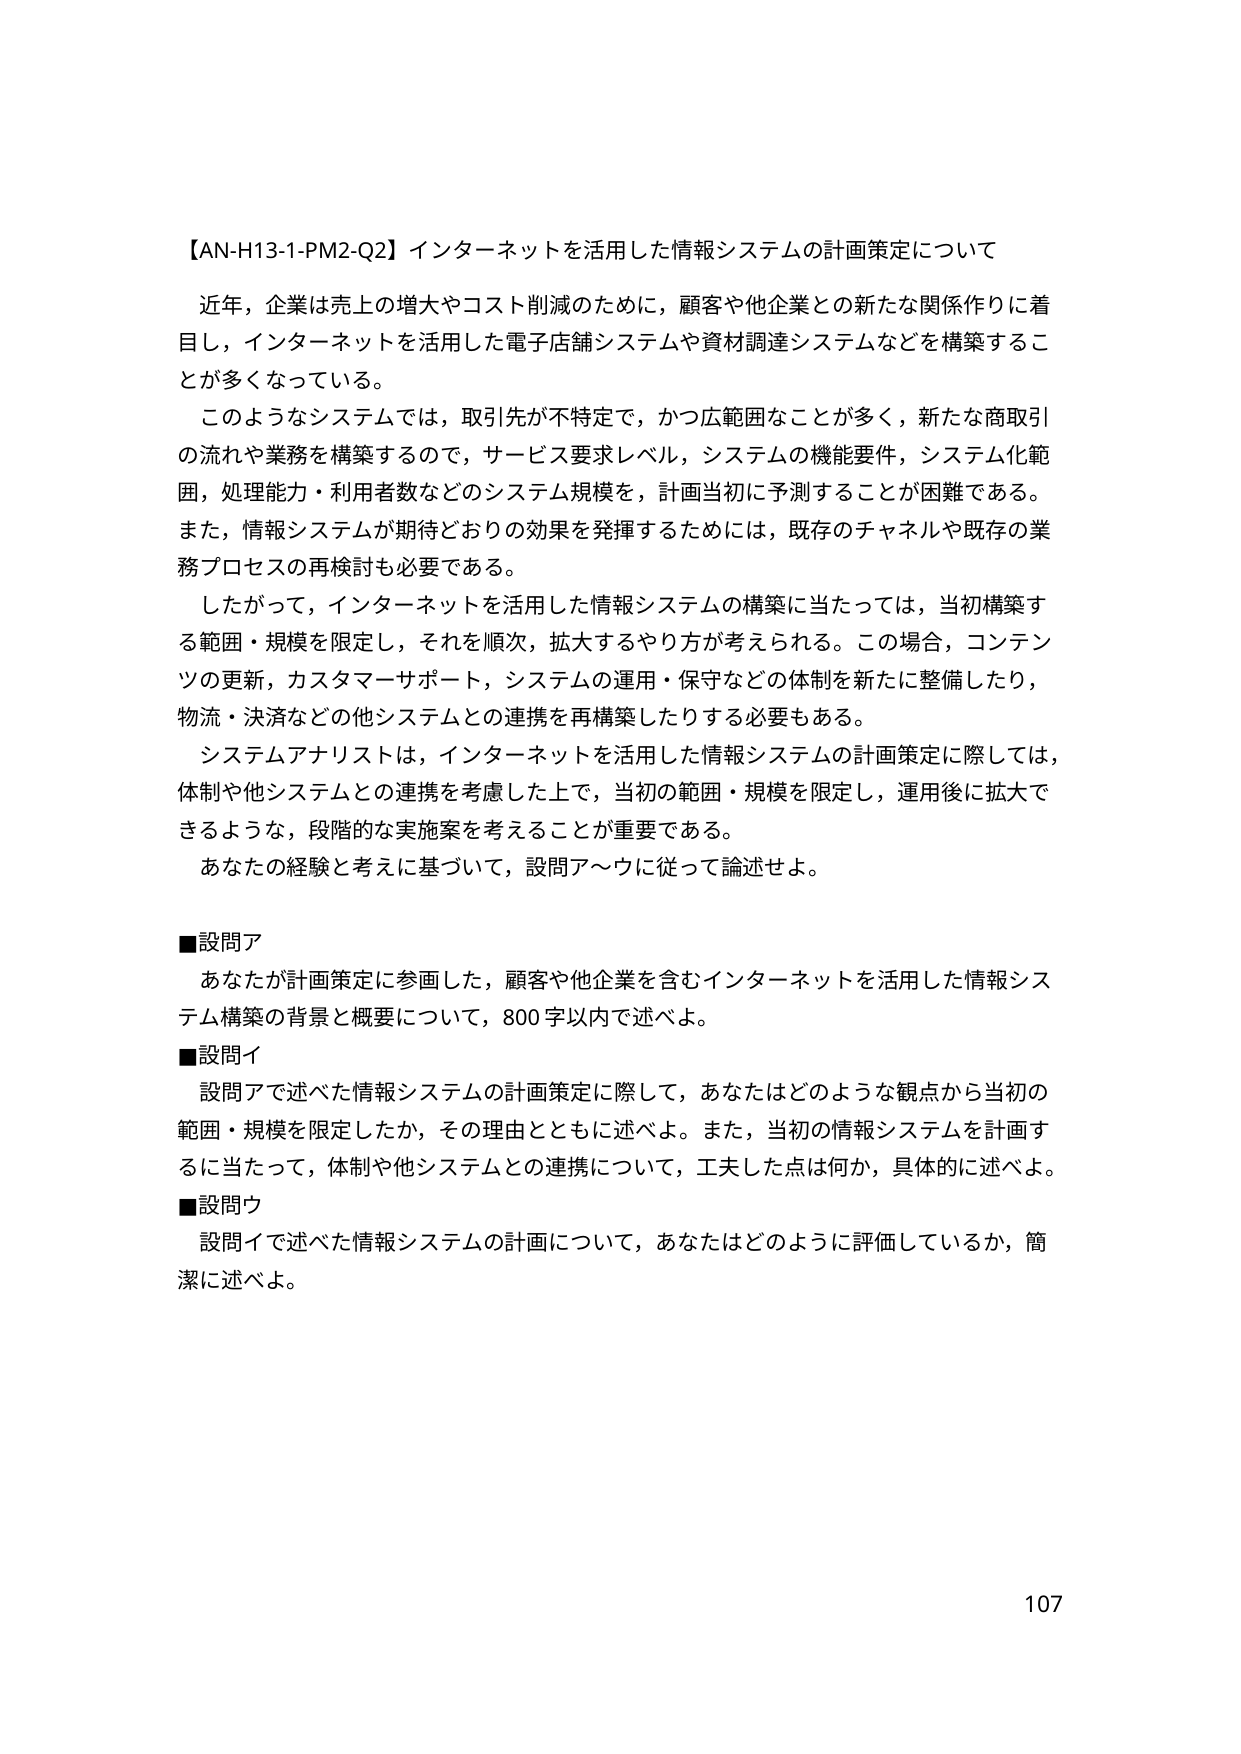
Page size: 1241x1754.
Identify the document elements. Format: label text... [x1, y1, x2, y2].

text あなたが計画策定に参画した，顧客や他企業を含むインターネットを活用した情報システム構築の背景と概要について，800字以内で述べよ。 [177, 960, 1063, 1035]
text 設問アで述べた情報システムの計画策定に際して，あなたはどのような観点から当初の範囲・規模を限定したか，その理由とともに述べよ。また，当初の情報システムを計画するに当たって，体制や他システムとの連携について，工夫した点は何か，具体的に述べよ。 [177, 1072, 1063, 1185]
text ■設問ア [177, 922, 1063, 960]
text 設問イで述べた情報システムの計画について，あなたはどのように評価しているか，簡潔に述べよ。 [177, 1222, 1063, 1297]
text あなたの経験と考えに基づいて，設問ア～ウに従って論述せよ。 [177, 847, 1063, 885]
text ■設問ウ [177, 1185, 1063, 1222]
text システムアナリストは，インターネットを活用した情報システムの計画策定に際しては，体制や他システムとの連携を考慮した上で，当初の範囲・規模を限定し，運用後に拡大できるような，段階的な実施案を考えることが重要である。 [177, 735, 1063, 847]
text このようなシステムでは，取引先が不特定で，かつ広範囲なことが多く，新たな商取引の流れや業務を構築するので，サービス要求レベル，システムの機能要件，システム化範囲，処理能力・利用者数などのシステム規模を，計画当初に予測することが困難である。また，情報システムが期待どおりの効果を発揮するためには，既存のチャネルや既存の業務プロセスの再検討も必要である。 [177, 397, 1063, 585]
text したがって，インターネットを活用した情報システムの構築に当たっては，当初構築する範囲・規模を限定し，それを順次，拡大するやり方が考えられる。この場合，コンテンツの更新，カスタマーサポート，システムの運用・保守などの体制を新たに整備したり，物流・決済などの他システムとの連携を再構築したりする必要もある。 [177, 585, 1063, 735]
text ■設問イ [177, 1035, 1063, 1072]
text 近年，企業は売上の増大やコスト削減のために，顧客や他企業との新たな関係作りに着目し，インターネットを活用した電子店舗システムや資材調達システムなどを構築することが多くなっている。 [177, 285, 1063, 397]
subtitle 【AN-H13-1-PM2-Q2】インターネットを活用した情報システムの計画策定について [177, 231, 1063, 268]
